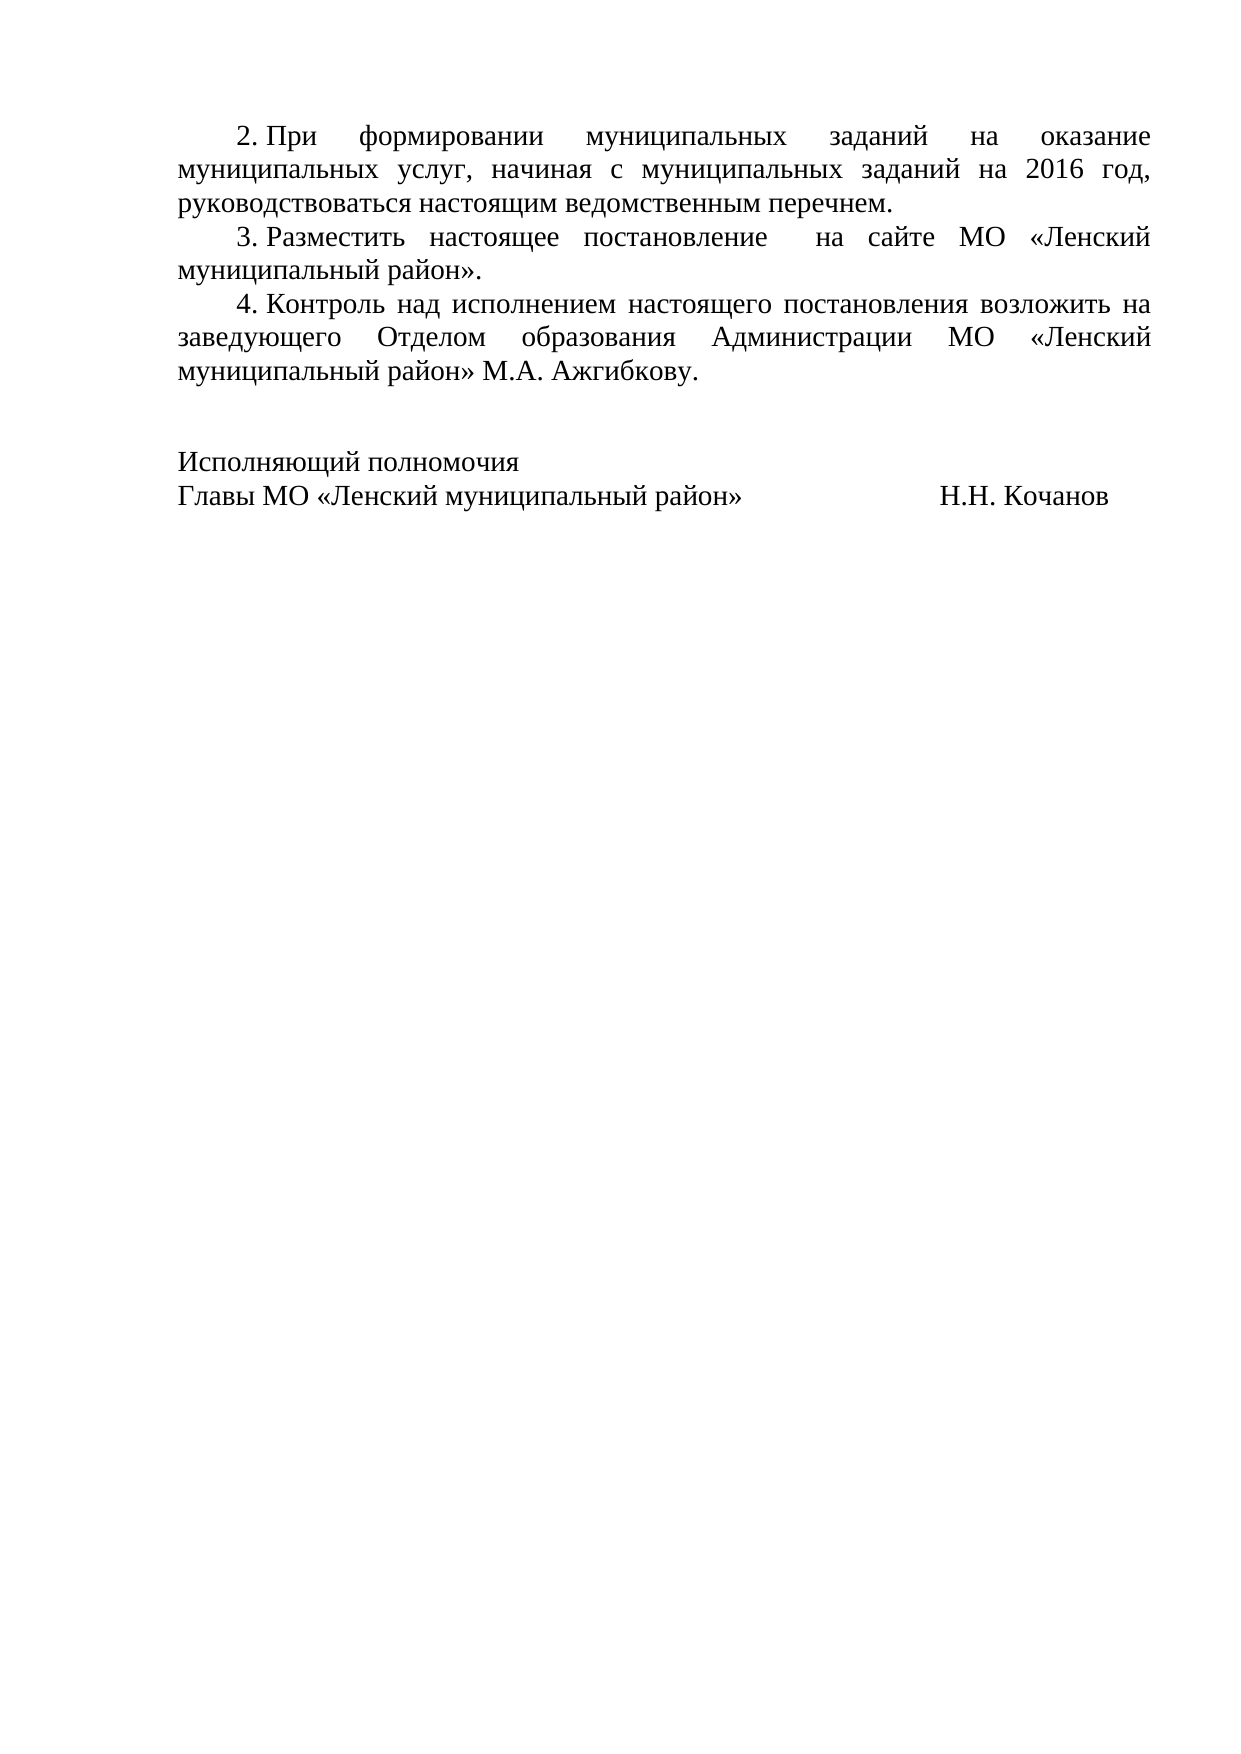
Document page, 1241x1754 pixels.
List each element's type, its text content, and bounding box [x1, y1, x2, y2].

list При формировании муниципальных заданий на оказание муниципальных услуг, начиная с муниципальных заданий на 2016 год, руководствоваться настоящим ведомственным перечнем. [177, 118, 1152, 219]
text Главы МО «Ленский муниципальный район» Н.Н. Кочанов [177, 478, 1152, 511]
list Контроль над исполнением настоящего постановления возложить на заведующего Отделом образования Администрации МО «Ленский муниципальный район» М.А. Ажгибкову. [177, 286, 1152, 386]
list Разместить настоящее постановление на сайте МО «Ленский муниципальный район». [177, 219, 1152, 286]
text Исполняющий полномочия [177, 444, 1152, 478]
